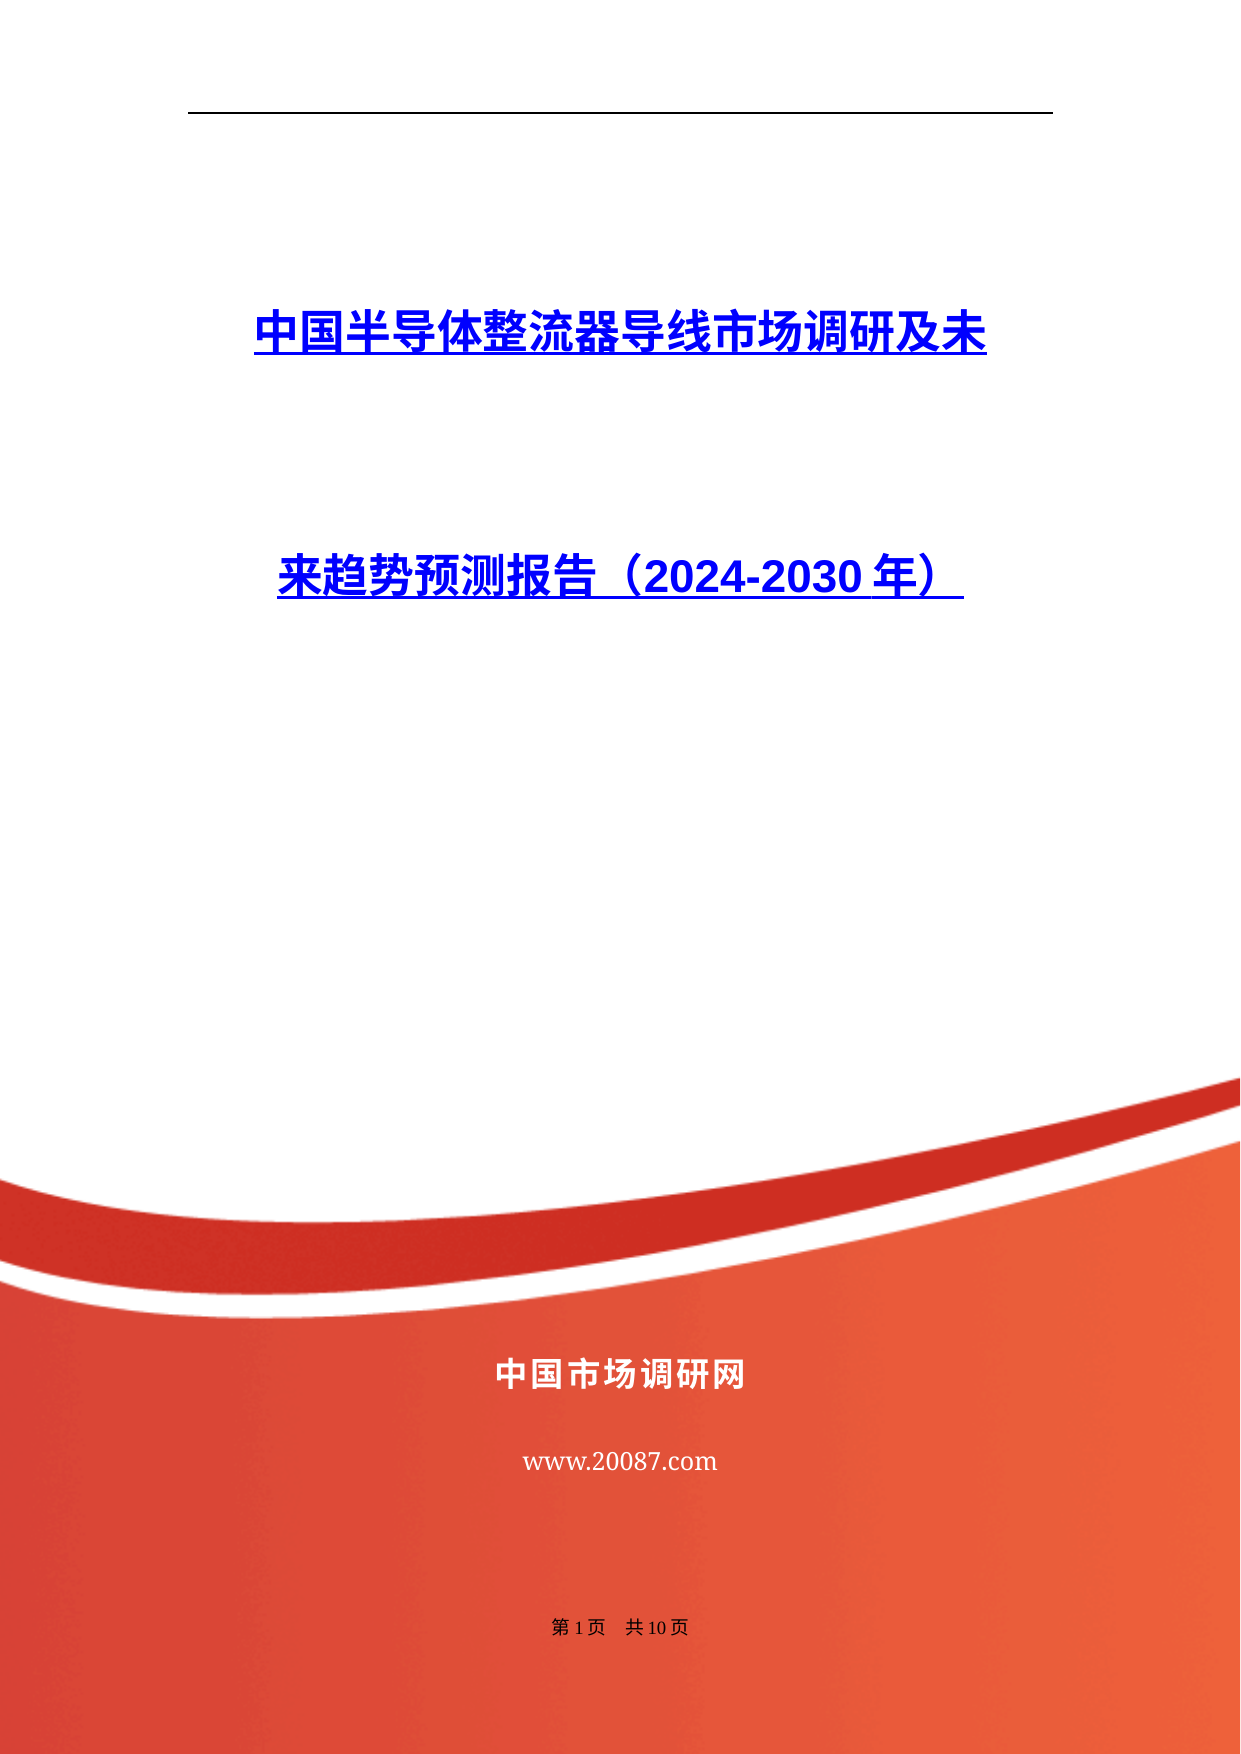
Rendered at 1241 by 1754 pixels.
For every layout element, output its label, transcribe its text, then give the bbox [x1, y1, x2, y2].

subtitle 中国市场调研网 [187, 1339, 1053, 1404]
picture [0, 1006, 1241, 1754]
table_header 中国半导体整流器导线市场调研及未来趋势预测报告（2024-2030年） [188, 207, 1053, 773]
text www.20087.com [187, 1428, 1053, 1493]
